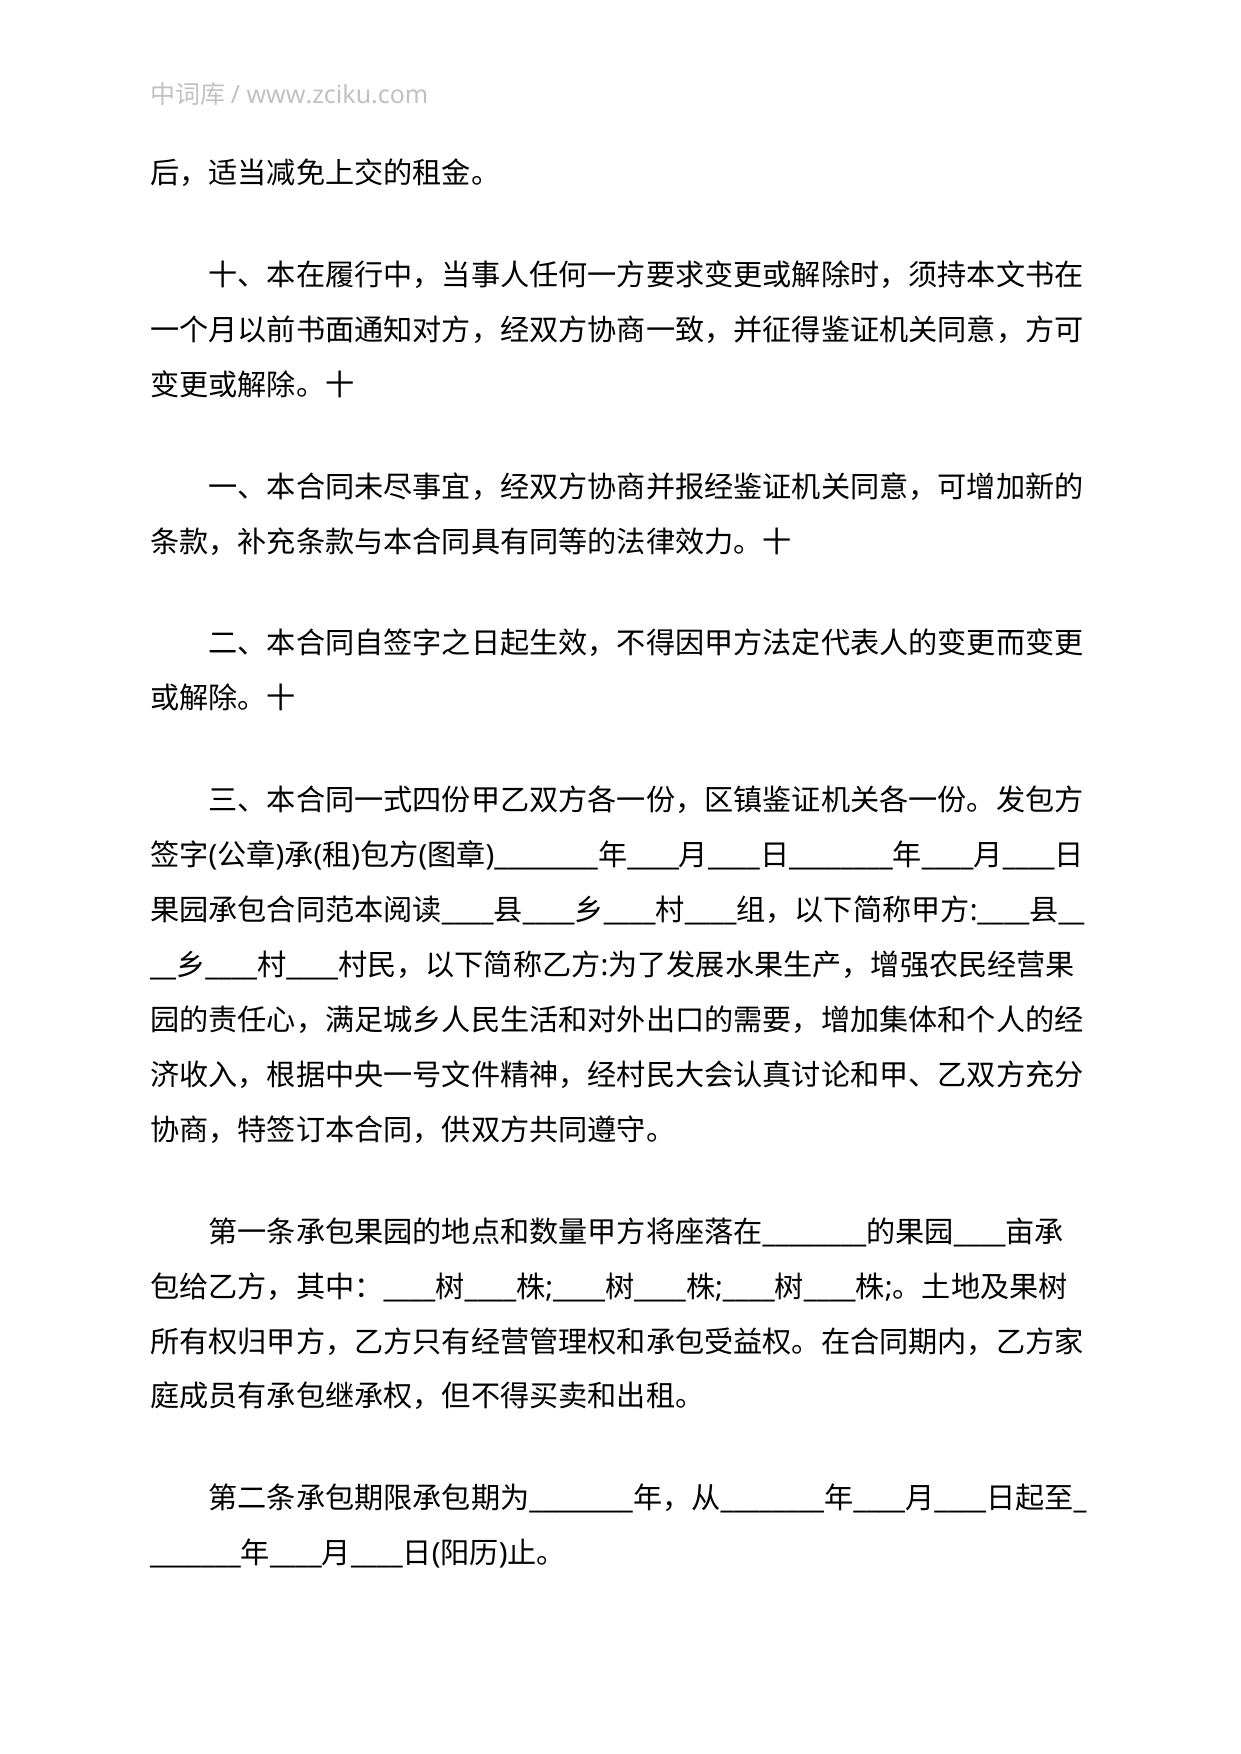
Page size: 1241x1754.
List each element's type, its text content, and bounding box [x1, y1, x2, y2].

text 一、本合同未尽事宜，经双方协商并报经鉴证机关同意，可增加新的条款，补充条款与本合同具有同等的法律效力。十 [150, 463, 1090, 561]
text 三、本合同一式四份甲乙双方各一份，区镇鉴证机关各一份。发包方签字(公章)承(租)包方(图章)________年____月____日________年____月____日果园承包合同范本阅读____县____乡____村____组，以下简称甲方:____县____乡____村____村民，以下简称乙方:为了发展水果生产，增强农民经营果园的责任心，满足城乡人民生活和对外出口的需要，增加集体和个人的经济收入，根据中央一号文件精神，经村民大会认真讨论和甲、乙双方充分协商，特签订本合同，供双方共同遵守。 [150, 777, 1090, 1149]
text 十、本在履行中，当事人任何一方要求变更或解除时，须持本文书在一个月以前书面通知对方，经双方协商一致，并征得鉴证机关同意，方可变更或解除。十 [150, 252, 1090, 404]
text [150, 150, 1090, 192]
text 第二条承包期限承包期为________年，从________年____月____日起至________年____月____日(阳历)止。 [150, 1475, 1090, 1572]
text 二、本合同自签字之日起生效，不得因甲方法定代表人的变更而变更或解除。十 [150, 620, 1090, 717]
text 第一条承包果园的地点和数量甲方将座落在________的果园____亩承包给乙方，其中：____树____株;____树____株;____树____株;。土地及果树所有权归甲方，乙方只有经营管理权和承包受益权。在合同期内，乙方家庭成员有承包继承权，但不得买卖和出租。 [150, 1208, 1090, 1415]
